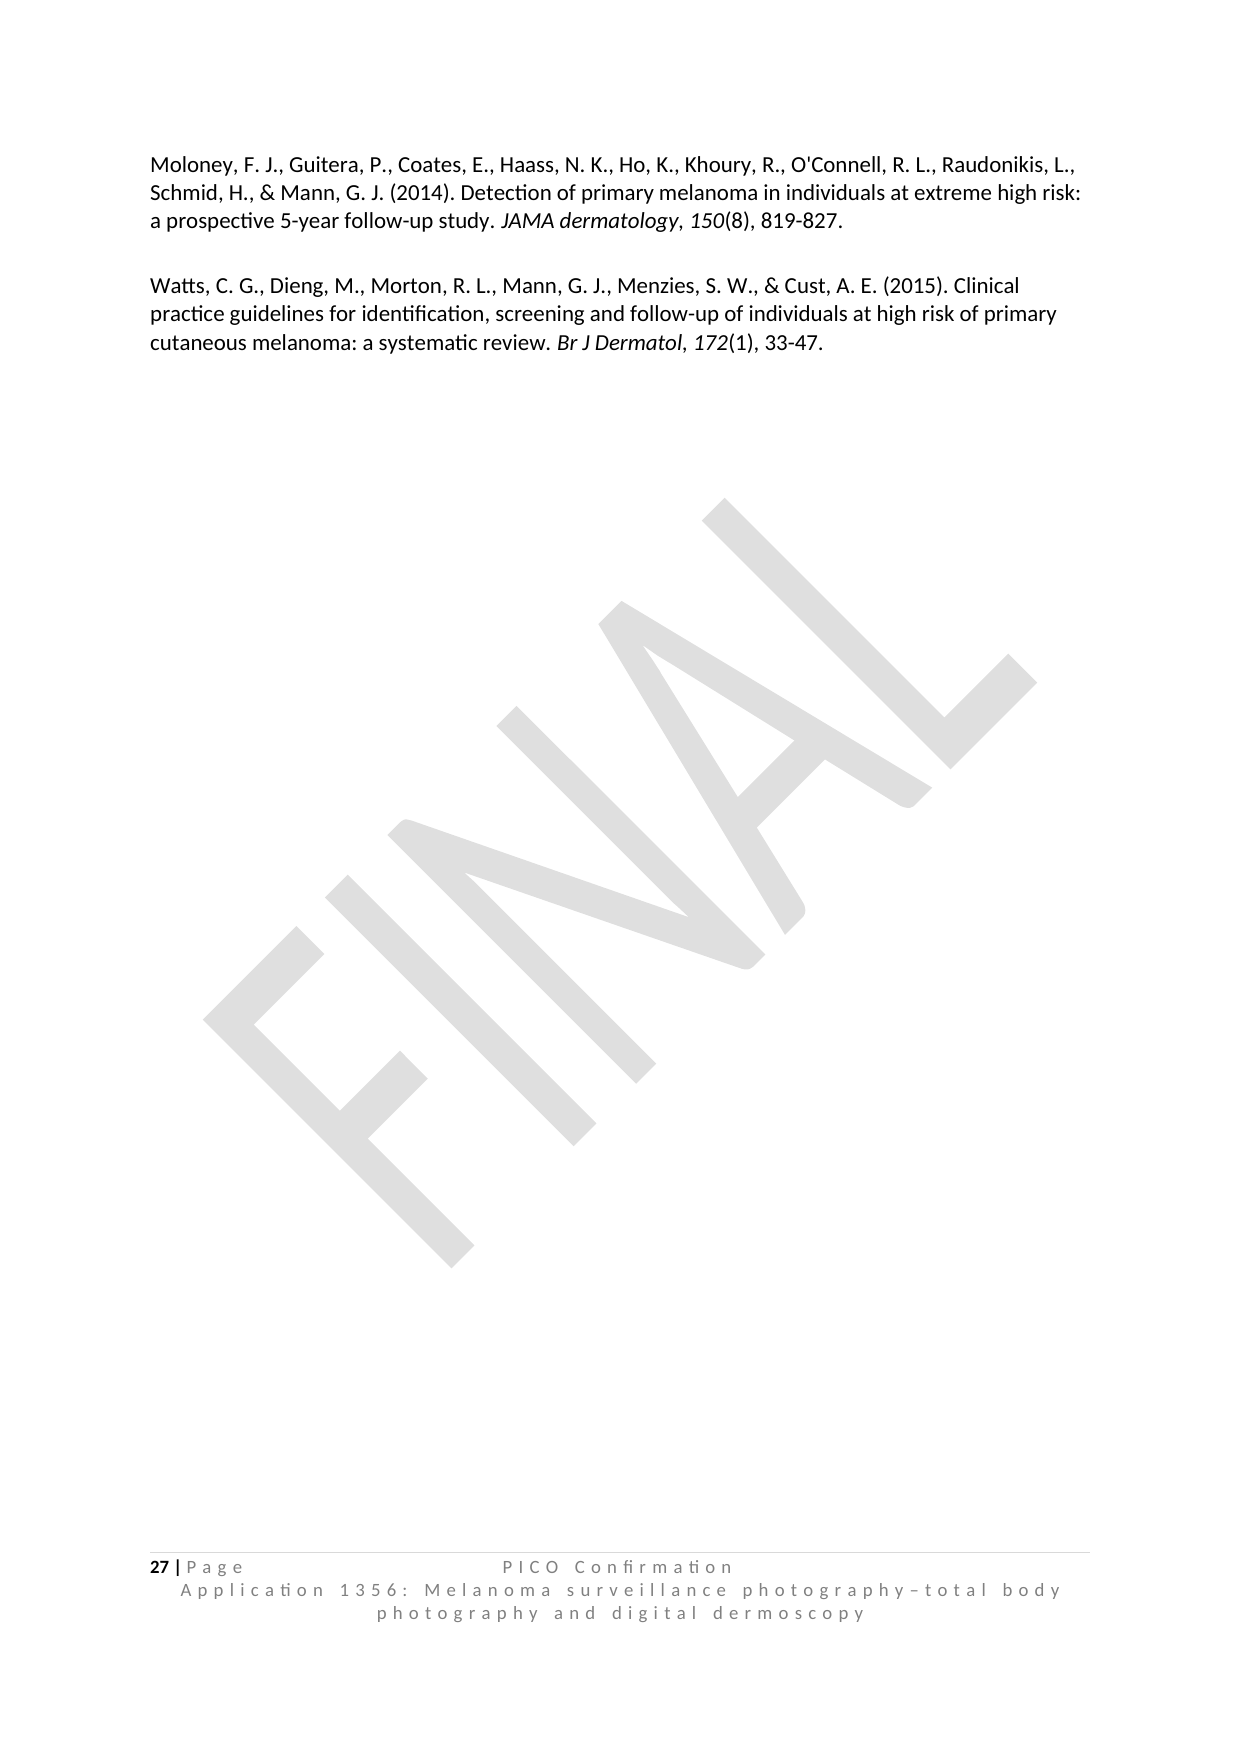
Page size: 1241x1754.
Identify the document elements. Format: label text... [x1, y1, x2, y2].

text Watts, C. G., Dieng, M., Morton, R. L., Mann, G. J., Menzies, S. W., & Cust, A. E. (2015). Clinical practice guidelines for identification, screening and follow-up of individuals at high risk of primary cutaneous melanoma: a systematic review. Br J Dermatol, 172(1), 33-47. [150, 272, 1090, 356]
text Moloney, F. J., Guitera, P., Coates, E., Haass, N. K., Ho, K., Khoury, R., O'Connell, R. L., Raudonikis, L., Schmid, H., & Mann, G. J. (2014). Detection of primary melanoma in individuals at extreme high risk: a prospective 5-year follow-up study. JAMA dermatology, 150(8), 819-827. [150, 150, 1090, 234]
